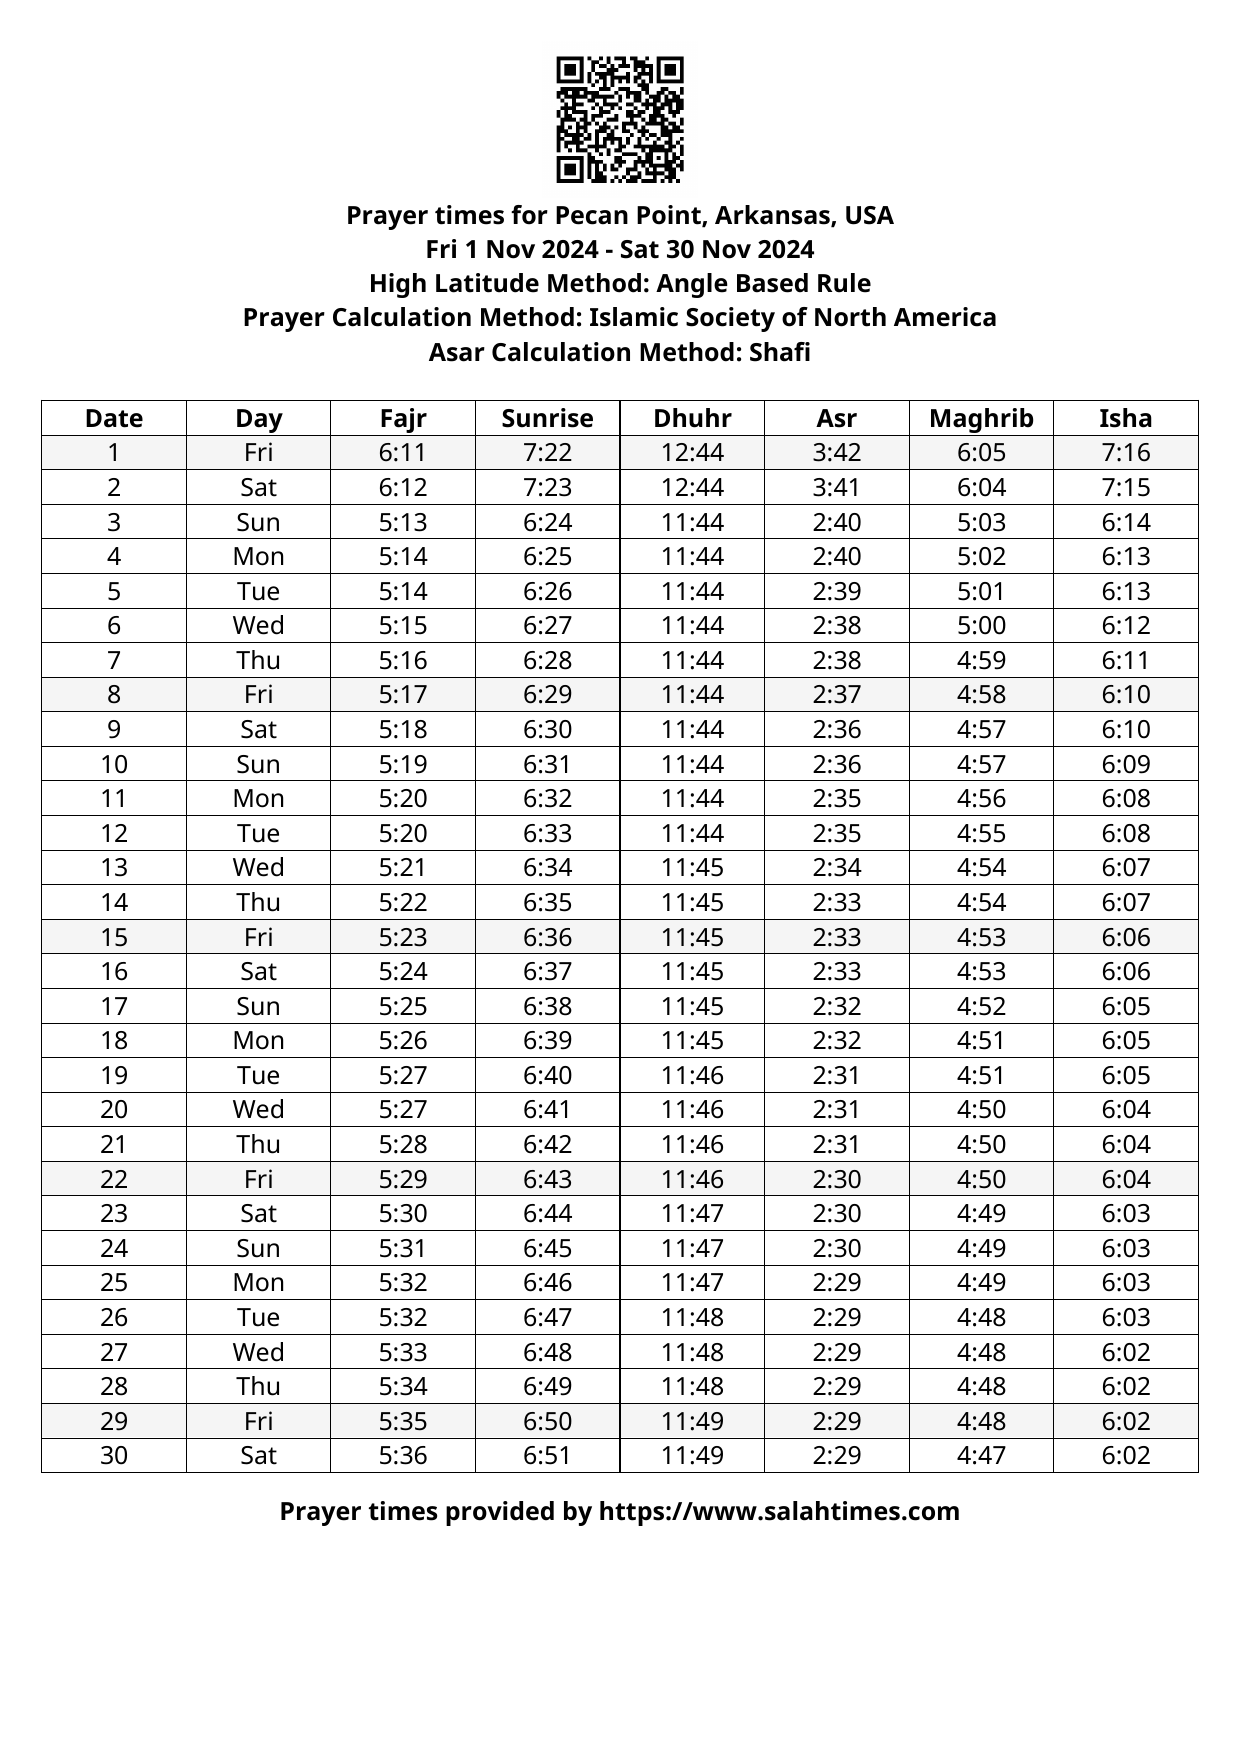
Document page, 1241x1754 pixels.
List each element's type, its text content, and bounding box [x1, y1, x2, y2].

table_cell 2:40 [765, 505, 909, 538]
table_cell 11:44 [621, 816, 764, 849]
table_cell 11:44 [621, 643, 764, 677]
table_cell 5:30 [331, 1196, 475, 1230]
table_cell 11:44 [621, 539, 764, 573]
table_cell Mon [187, 539, 330, 573]
table_cell 5:20 [331, 781, 475, 815]
table_header Isha [1054, 401, 1198, 434]
table_cell 5:25 [331, 989, 475, 1022]
table_cell Fri [187, 678, 330, 711]
table_cell 6:37 [476, 954, 619, 988]
table_cell Sun [187, 505, 330, 538]
table_cell 2:39 [765, 574, 909, 607]
table_cell 5:16 [331, 643, 475, 677]
table_cell 5:02 [910, 539, 1053, 573]
table_cell Sat [187, 712, 330, 746]
table_cell 5:32 [331, 1266, 475, 1299]
table_cell 6:12 [331, 470, 475, 504]
table_cell 2:29 [765, 1369, 909, 1403]
table_cell 5:36 [331, 1439, 475, 1472]
text Prayer times for Pecan Point, Arkansas, USA [42, 198, 1198, 232]
table_cell 6:02 [1054, 1439, 1198, 1472]
table_cell 4:50 [910, 1093, 1053, 1126]
table_cell 6:09 [1054, 747, 1198, 780]
table_cell 11:47 [621, 1266, 764, 1299]
table_cell 5:29 [331, 1162, 475, 1195]
table_cell 5:14 [331, 539, 475, 573]
table_cell Sat [187, 954, 330, 988]
table_cell 3:42 [765, 436, 909, 469]
table_cell Wed [187, 1093, 330, 1126]
table_cell 2:35 [765, 781, 909, 815]
table_cell 5:34 [331, 1369, 475, 1403]
table_cell Sun [187, 989, 330, 1022]
table_cell 6:50 [476, 1404, 619, 1437]
table_cell 6:02 [1054, 1335, 1198, 1368]
table_cell Sat [187, 1196, 330, 1230]
table_cell Wed [187, 1335, 330, 1368]
table_cell 5:03 [910, 505, 1053, 538]
table_cell Wed [187, 609, 330, 642]
table_cell Fri [187, 1404, 330, 1437]
table_cell 5:22 [331, 885, 475, 919]
table_cell 2:31 [765, 1093, 909, 1126]
table_cell Mon [187, 1024, 330, 1057]
table_cell 28 [42, 1369, 186, 1403]
table_cell 4:57 [910, 747, 1053, 780]
table_cell 26 [42, 1300, 186, 1334]
table_cell 8 [42, 678, 186, 711]
table_cell 11:44 [621, 574, 764, 607]
table_cell 11:48 [621, 1300, 764, 1334]
table_cell 6:25 [476, 539, 619, 573]
table_cell 4:53 [910, 954, 1053, 988]
table_cell 5:18 [331, 712, 475, 746]
table_cell 4:50 [910, 1162, 1053, 1195]
table_cell 6:06 [1054, 920, 1198, 953]
table_cell 6:34 [476, 851, 619, 884]
table_cell 13 [42, 851, 186, 884]
table_cell 6:44 [476, 1196, 619, 1230]
table_cell 4 [42, 539, 186, 573]
table_cell 5:28 [331, 1127, 475, 1161]
table_cell 5:14 [331, 574, 475, 607]
table_cell 4:50 [910, 1127, 1053, 1161]
table_cell 4:53 [910, 920, 1053, 953]
table_cell Tue [187, 816, 330, 849]
table_cell 17 [42, 989, 186, 1022]
table_cell 14 [42, 885, 186, 919]
table_cell 3 [42, 505, 186, 538]
table_cell 11:45 [621, 851, 764, 884]
table_cell 21 [42, 1127, 186, 1161]
table_cell 29 [42, 1404, 186, 1437]
table_cell 2:29 [765, 1266, 909, 1299]
table_cell 11:44 [621, 609, 764, 642]
table_cell Thu [187, 1369, 330, 1403]
table_cell 7:16 [1054, 436, 1198, 469]
table_cell 6:10 [1054, 678, 1198, 711]
table_cell 6:02 [1054, 1369, 1198, 1403]
table_cell 19 [42, 1058, 186, 1092]
table_cell 6:03 [1054, 1231, 1198, 1264]
table_cell 6:05 [1054, 1024, 1198, 1057]
table_cell 11:46 [621, 1162, 764, 1195]
table_cell 11:47 [621, 1231, 764, 1264]
table_cell 2:32 [765, 989, 909, 1022]
table_cell 6:08 [1054, 816, 1198, 849]
table_cell 6:45 [476, 1231, 619, 1264]
table_cell 6:03 [1054, 1196, 1198, 1230]
table_cell 2:32 [765, 1024, 909, 1057]
table_cell 6:33 [476, 816, 619, 849]
table_cell 6:40 [476, 1058, 619, 1092]
text High Latitude Method: Angle Based Rule [42, 266, 1198, 300]
table_cell 11 [42, 781, 186, 815]
table_cell Tue [187, 574, 330, 607]
table_cell Thu [187, 1127, 330, 1161]
table_cell 23 [42, 1196, 186, 1230]
table_cell 1 [42, 436, 186, 469]
table_cell Tue [187, 1300, 330, 1334]
table_cell 4:54 [910, 851, 1053, 884]
table_cell 4:56 [910, 781, 1053, 815]
table_cell 5:35 [331, 1404, 475, 1437]
table_cell 2:33 [765, 885, 909, 919]
table_cell 6:05 [1054, 989, 1198, 1022]
table_cell 4:49 [910, 1266, 1053, 1299]
table_cell 5:15 [331, 609, 475, 642]
table_cell 6:39 [476, 1024, 619, 1057]
table_cell 2:36 [765, 747, 909, 780]
table_cell 4:49 [910, 1231, 1053, 1264]
table_cell 5 [42, 574, 186, 607]
table_cell Sat [187, 470, 330, 504]
table_cell 20 [42, 1093, 186, 1126]
table_cell 6:24 [476, 505, 619, 538]
table_cell 6:41 [476, 1093, 619, 1126]
table_cell 2:37 [765, 678, 909, 711]
table_cell 2:30 [765, 1196, 909, 1230]
table_cell 6:47 [476, 1300, 619, 1334]
table_cell 4:55 [910, 816, 1053, 849]
table_cell 5:20 [331, 816, 475, 849]
table_cell 11:44 [621, 678, 764, 711]
table_cell 6:07 [1054, 885, 1198, 919]
table_cell 11:46 [621, 1058, 764, 1092]
table_header Asr [765, 401, 909, 434]
table_cell 6:27 [476, 609, 619, 642]
table_cell 6:46 [476, 1266, 619, 1299]
table_cell 4:54 [910, 885, 1053, 919]
text Fri 1 Nov 2024 - Sat 30 Nov 2024 [42, 232, 1198, 266]
table_cell 6:51 [476, 1439, 619, 1472]
table_cell 30 [42, 1439, 186, 1472]
table_cell Sun [187, 1231, 330, 1264]
table_cell 6:04 [1054, 1127, 1198, 1161]
table_header Day [187, 401, 330, 434]
table_cell 11:45 [621, 885, 764, 919]
table_cell 6:03 [1054, 1300, 1198, 1334]
table_cell 11:46 [621, 1093, 764, 1126]
table_cell 6:28 [476, 643, 619, 677]
table_cell 6:35 [476, 885, 619, 919]
table_cell 6:08 [1054, 781, 1198, 815]
table_cell 11:49 [621, 1404, 764, 1437]
table_cell 5:27 [331, 1093, 475, 1126]
table_header Dhuhr [621, 401, 764, 434]
table_cell 6:36 [476, 920, 619, 953]
table_cell 4:48 [910, 1369, 1053, 1403]
table_cell 2:35 [765, 816, 909, 849]
table_cell 6:14 [1054, 505, 1198, 538]
table_cell 5:21 [331, 851, 475, 884]
table_cell 11:44 [621, 747, 764, 780]
table_cell 6:05 [910, 436, 1053, 469]
table_cell 6:04 [1054, 1162, 1198, 1195]
table_cell 6:38 [476, 989, 619, 1022]
table_cell 2:29 [765, 1335, 909, 1368]
table_cell 6:11 [1054, 643, 1198, 677]
table_cell 2:40 [765, 539, 909, 573]
table_cell 22 [42, 1162, 186, 1195]
table_cell 4:48 [910, 1404, 1053, 1437]
table_cell 24 [42, 1231, 186, 1264]
table_cell 7:22 [476, 436, 619, 469]
table_cell 11:48 [621, 1335, 764, 1368]
table_cell 7:23 [476, 470, 619, 504]
table_cell 2 [42, 470, 186, 504]
table_cell 11:47 [621, 1196, 764, 1230]
table_header Maghrib [910, 401, 1053, 434]
table_cell 6:29 [476, 678, 619, 711]
table_cell 2:38 [765, 609, 909, 642]
table_cell 5:31 [331, 1231, 475, 1264]
table_cell 6:13 [1054, 539, 1198, 573]
table_cell 11:45 [621, 954, 764, 988]
table_cell 6:31 [476, 747, 619, 780]
table_cell 2:33 [765, 920, 909, 953]
table_header Fajr [331, 401, 475, 434]
table_cell 25 [42, 1266, 186, 1299]
table_cell 5:00 [910, 609, 1053, 642]
table_cell 5:24 [331, 954, 475, 988]
table_cell 6:07 [1054, 851, 1198, 884]
table_cell 4:58 [910, 678, 1053, 711]
table_cell 5:17 [331, 678, 475, 711]
table_cell 6:04 [910, 470, 1053, 504]
table_cell 4:52 [910, 989, 1053, 1022]
table_cell 2:29 [765, 1300, 909, 1334]
table_cell 6 [42, 609, 186, 642]
table_cell 7 [42, 643, 186, 677]
table_cell 11:49 [621, 1439, 764, 1472]
table_cell 5:33 [331, 1335, 475, 1368]
table_cell Fri [187, 436, 330, 469]
table_cell 6:02 [1054, 1404, 1198, 1437]
table_cell 11:44 [621, 781, 764, 815]
table_cell 11:48 [621, 1369, 764, 1403]
table_cell 2:31 [765, 1058, 909, 1092]
table_cell 2:31 [765, 1127, 909, 1161]
table_cell 6:43 [476, 1162, 619, 1195]
table_cell 16 [42, 954, 186, 988]
table_cell 6:48 [476, 1335, 619, 1368]
table_cell 6:26 [476, 574, 619, 607]
table_cell 6:32 [476, 781, 619, 815]
table_cell Thu [187, 643, 330, 677]
table_cell Sat [187, 1439, 330, 1472]
table_cell 4:57 [910, 712, 1053, 746]
table_cell 6:04 [1054, 1093, 1198, 1126]
table_cell 5:01 [910, 574, 1053, 607]
table_cell 4:48 [910, 1335, 1053, 1368]
table_cell 2:30 [765, 1231, 909, 1264]
table_cell Mon [187, 1266, 330, 1299]
table_cell 7:15 [1054, 470, 1198, 504]
table_cell 6:42 [476, 1127, 619, 1161]
table_cell 11:45 [621, 989, 764, 1022]
table_cell 6:11 [331, 436, 475, 469]
table_cell 6:49 [476, 1369, 619, 1403]
text Asar Calculation Method: Shafi [42, 334, 1198, 368]
table_cell 11:45 [621, 1024, 764, 1057]
table_cell 27 [42, 1335, 186, 1368]
table_cell 11:44 [621, 505, 764, 538]
table_cell 2:33 [765, 954, 909, 988]
table_cell 11:46 [621, 1127, 764, 1161]
table_cell 6:03 [1054, 1266, 1198, 1299]
text Prayer times provided by https://www.salahtimes.com [42, 1494, 1198, 1528]
table_cell 15 [42, 920, 186, 953]
table_cell 18 [42, 1024, 186, 1057]
table_cell 6:06 [1054, 954, 1198, 988]
table_cell 2:30 [765, 1162, 909, 1195]
table_cell 4:59 [910, 643, 1053, 677]
table_cell Wed [187, 851, 330, 884]
table_cell 5:32 [331, 1300, 475, 1334]
picture [542, 41, 699, 198]
table_cell 10 [42, 747, 186, 780]
table_cell 12:44 [621, 470, 764, 504]
table_cell 4:47 [910, 1439, 1053, 1472]
table_cell 12:44 [621, 436, 764, 469]
text Prayer Calculation Method: Islamic Society of North America [42, 300, 1198, 334]
table_cell 6:12 [1054, 609, 1198, 642]
table_cell 4:51 [910, 1024, 1053, 1057]
table_cell 4:48 [910, 1300, 1053, 1334]
table_cell 3:41 [765, 470, 909, 504]
table_cell 2:34 [765, 851, 909, 884]
table_cell 11:44 [621, 712, 764, 746]
table_cell 5:19 [331, 747, 475, 780]
table_cell Mon [187, 781, 330, 815]
table_cell 9 [42, 712, 186, 746]
table_cell 6:10 [1054, 712, 1198, 746]
table_cell 2:36 [765, 712, 909, 746]
table_cell Sun [187, 747, 330, 780]
table_cell 2:29 [765, 1439, 909, 1472]
table_header Date [42, 401, 186, 434]
table_cell 6:05 [1054, 1058, 1198, 1092]
table_cell 5:23 [331, 920, 475, 953]
table_cell 2:29 [765, 1404, 909, 1437]
table_header Sunrise [476, 401, 619, 434]
table_cell 2:38 [765, 643, 909, 677]
table_cell 11:45 [621, 920, 764, 953]
table_cell 4:51 [910, 1058, 1053, 1092]
table_cell 4:49 [910, 1196, 1053, 1230]
table_cell Thu [187, 885, 330, 919]
table_cell Fri [187, 920, 330, 953]
table_cell 12 [42, 816, 186, 849]
table_cell 5:13 [331, 505, 475, 538]
table_cell 6:13 [1054, 574, 1198, 607]
table_cell Tue [187, 1058, 330, 1092]
table_cell 5:27 [331, 1058, 475, 1092]
table_cell 6:30 [476, 712, 619, 746]
table_cell Fri [187, 1162, 330, 1195]
table_cell 5:26 [331, 1024, 475, 1057]
